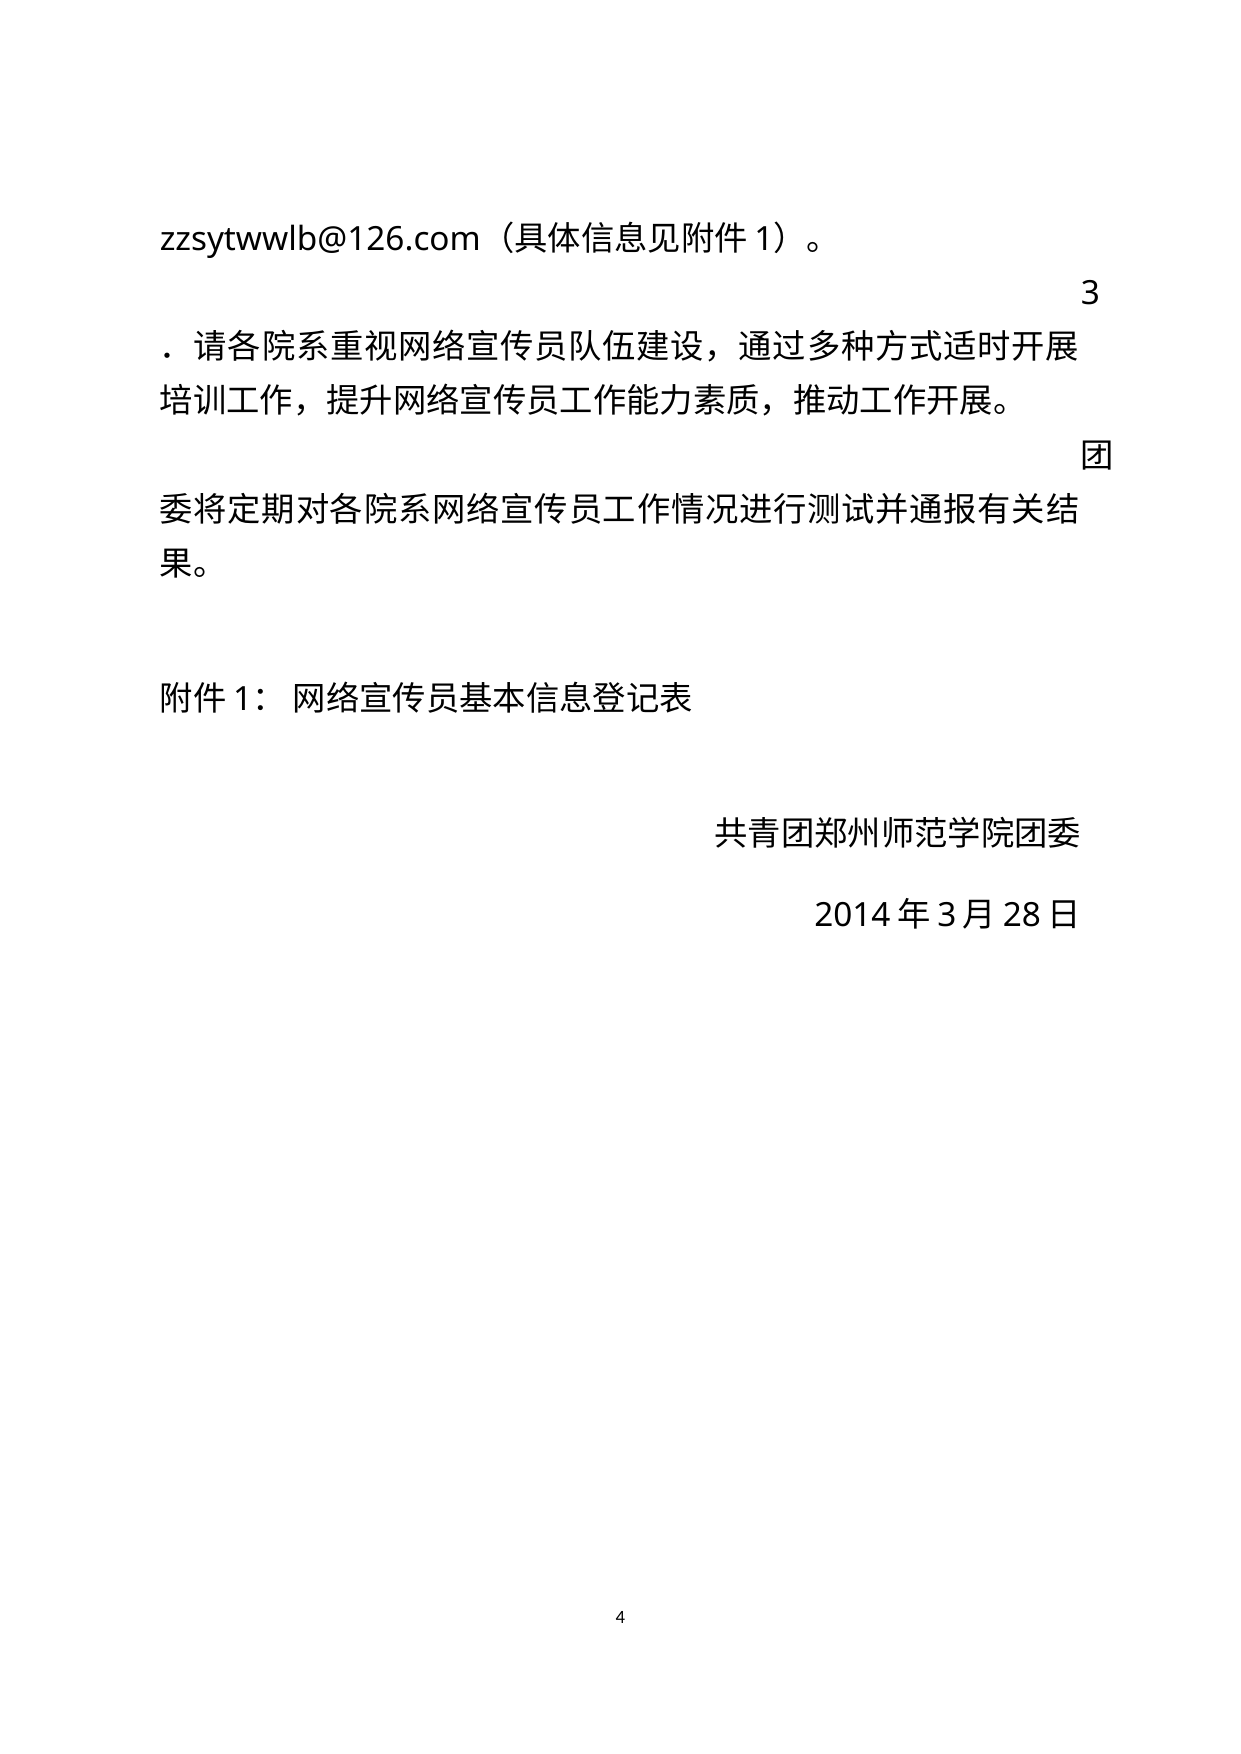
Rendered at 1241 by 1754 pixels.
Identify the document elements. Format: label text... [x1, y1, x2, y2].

text 共青团郑州师范学院团委 [159, 802, 1081, 856]
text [159, 207, 1081, 261]
text 团委将定期对各院系网络宣传员工作情况进行测试并通报有关结果。 [159, 424, 1081, 586]
text 3．请各院系重视网络宣传员队伍建设，通过多种方式适时开展培训工作，提升网络宣传员工作能力素质，推动工作开展。 [159, 261, 1081, 424]
text 2014年3月28日 [159, 856, 1081, 937]
text 附件1： 网络宣传员基本信息登记表 [159, 640, 1081, 721]
